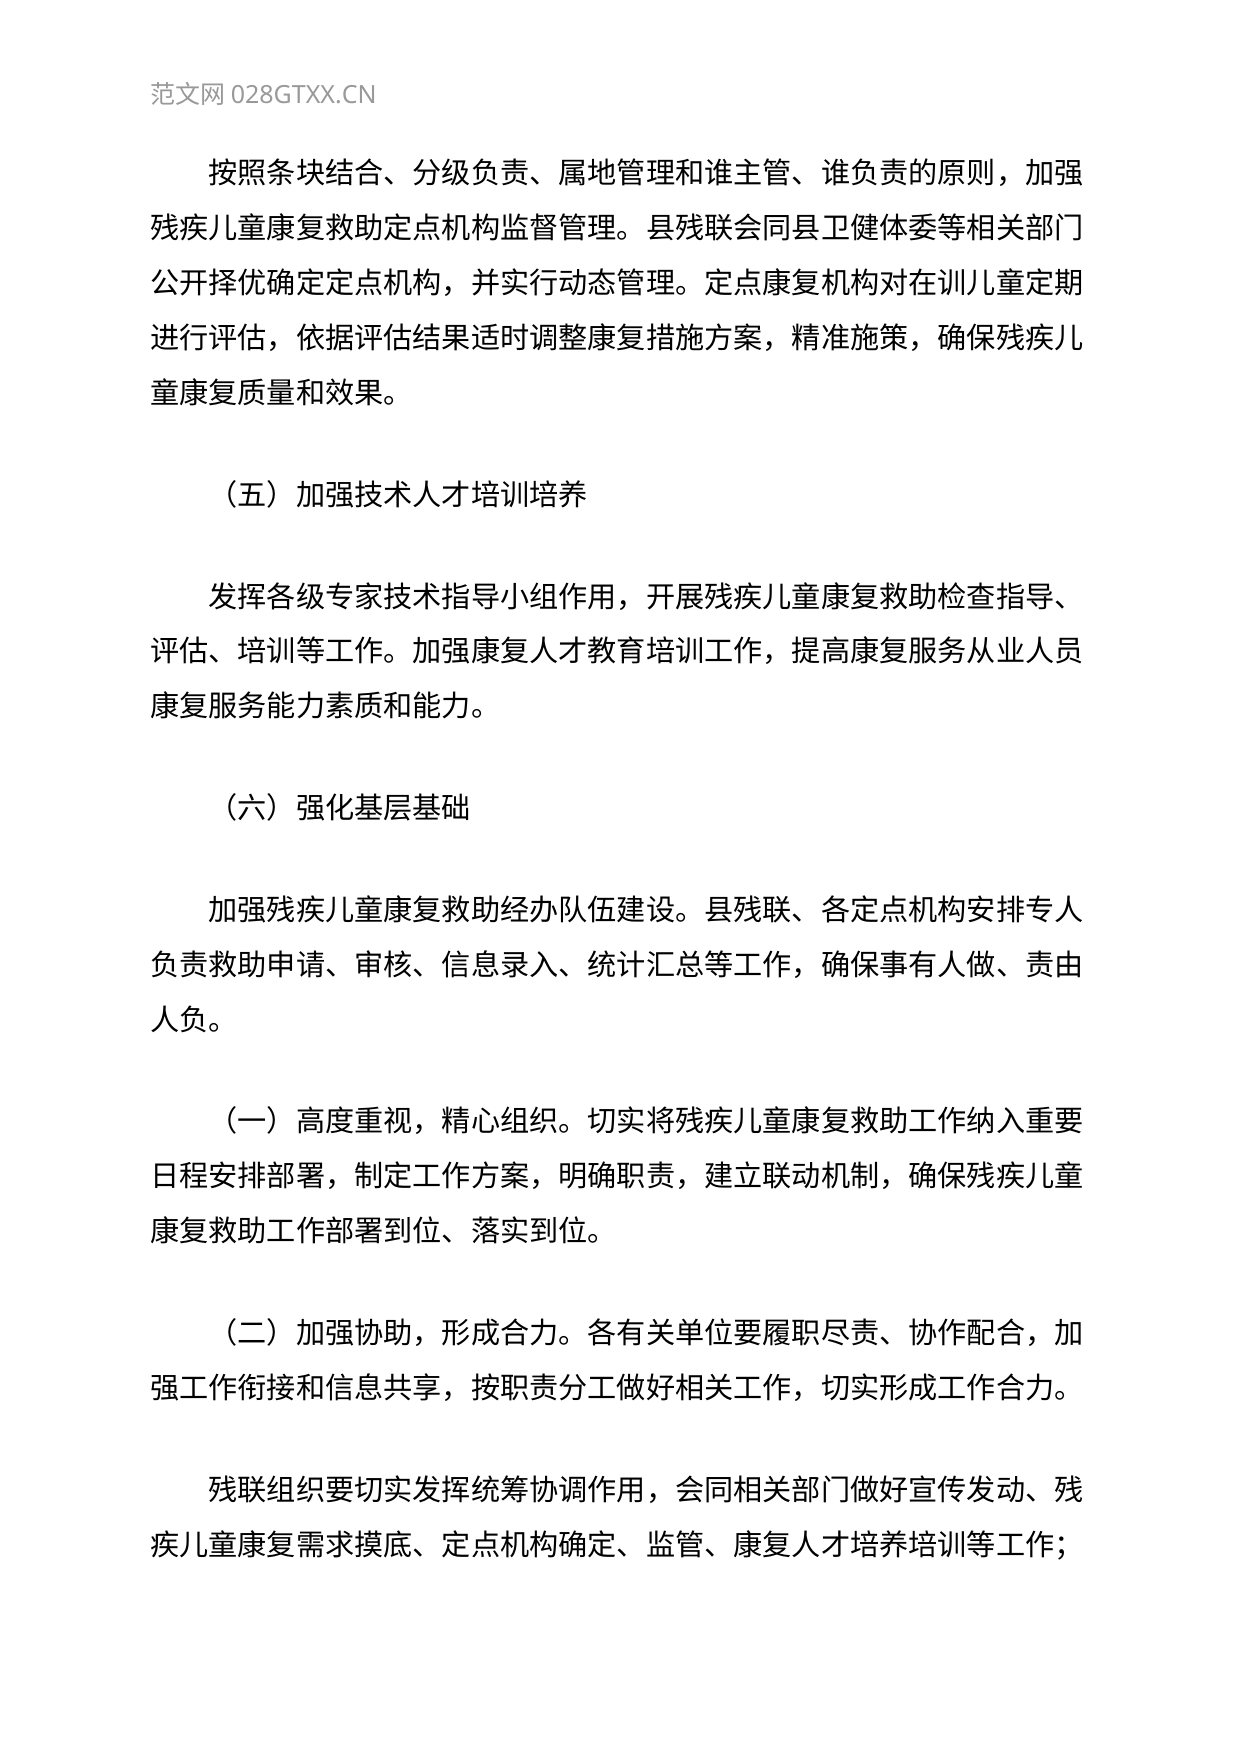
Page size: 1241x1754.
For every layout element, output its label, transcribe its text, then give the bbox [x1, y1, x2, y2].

text （一）高度重视，精心组织。切实将残疾儿童康复救助工作纳入重要日程安排部署，制定工作方案，明确职责，建立联动机制，确保残疾儿童康复救助工作部署到位、落实到位。 [150, 1098, 1090, 1250]
text （五）加强技术人才培训培养 [150, 471, 1090, 514]
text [150, 1466, 1090, 1563]
text （二）加强协助，形成合力。各有关单位要履职尽责、协作配合，加强工作衔接和信息共享，按职责分工做好相关工作，切实形成工作合力。 [150, 1309, 1090, 1407]
text 发挥各级专家技术指导小组作用，开展残疾儿童康复救助检查指导、评估、培训等工作。加强康复人才教育培训工作，提高康复服务从业人员康复服务能力素质和能力。 [150, 573, 1090, 725]
text （六）强化基层基础 [150, 785, 1090, 827]
text 按照条块结合、分级负责、属地管理和谁主管、谁负责的原则，加强残疾儿童康复救助定点机构监督管理。县残联会同县卫健体委等相关部门公开择优确定定点机构，并实行动态管理。定点康复机构对在训儿童定期进行评估，依据评估结果适时调整康复措施方案，精准施策，确保残疾儿童康复质量和效果。 [150, 150, 1090, 412]
text 加强残疾儿童康复救助经办队伍建设。县残联、各定点机构安排专人负责救助申请、审核、信息录入、统计汇总等工作，确保事有人做、责由人负。 [150, 886, 1090, 1038]
